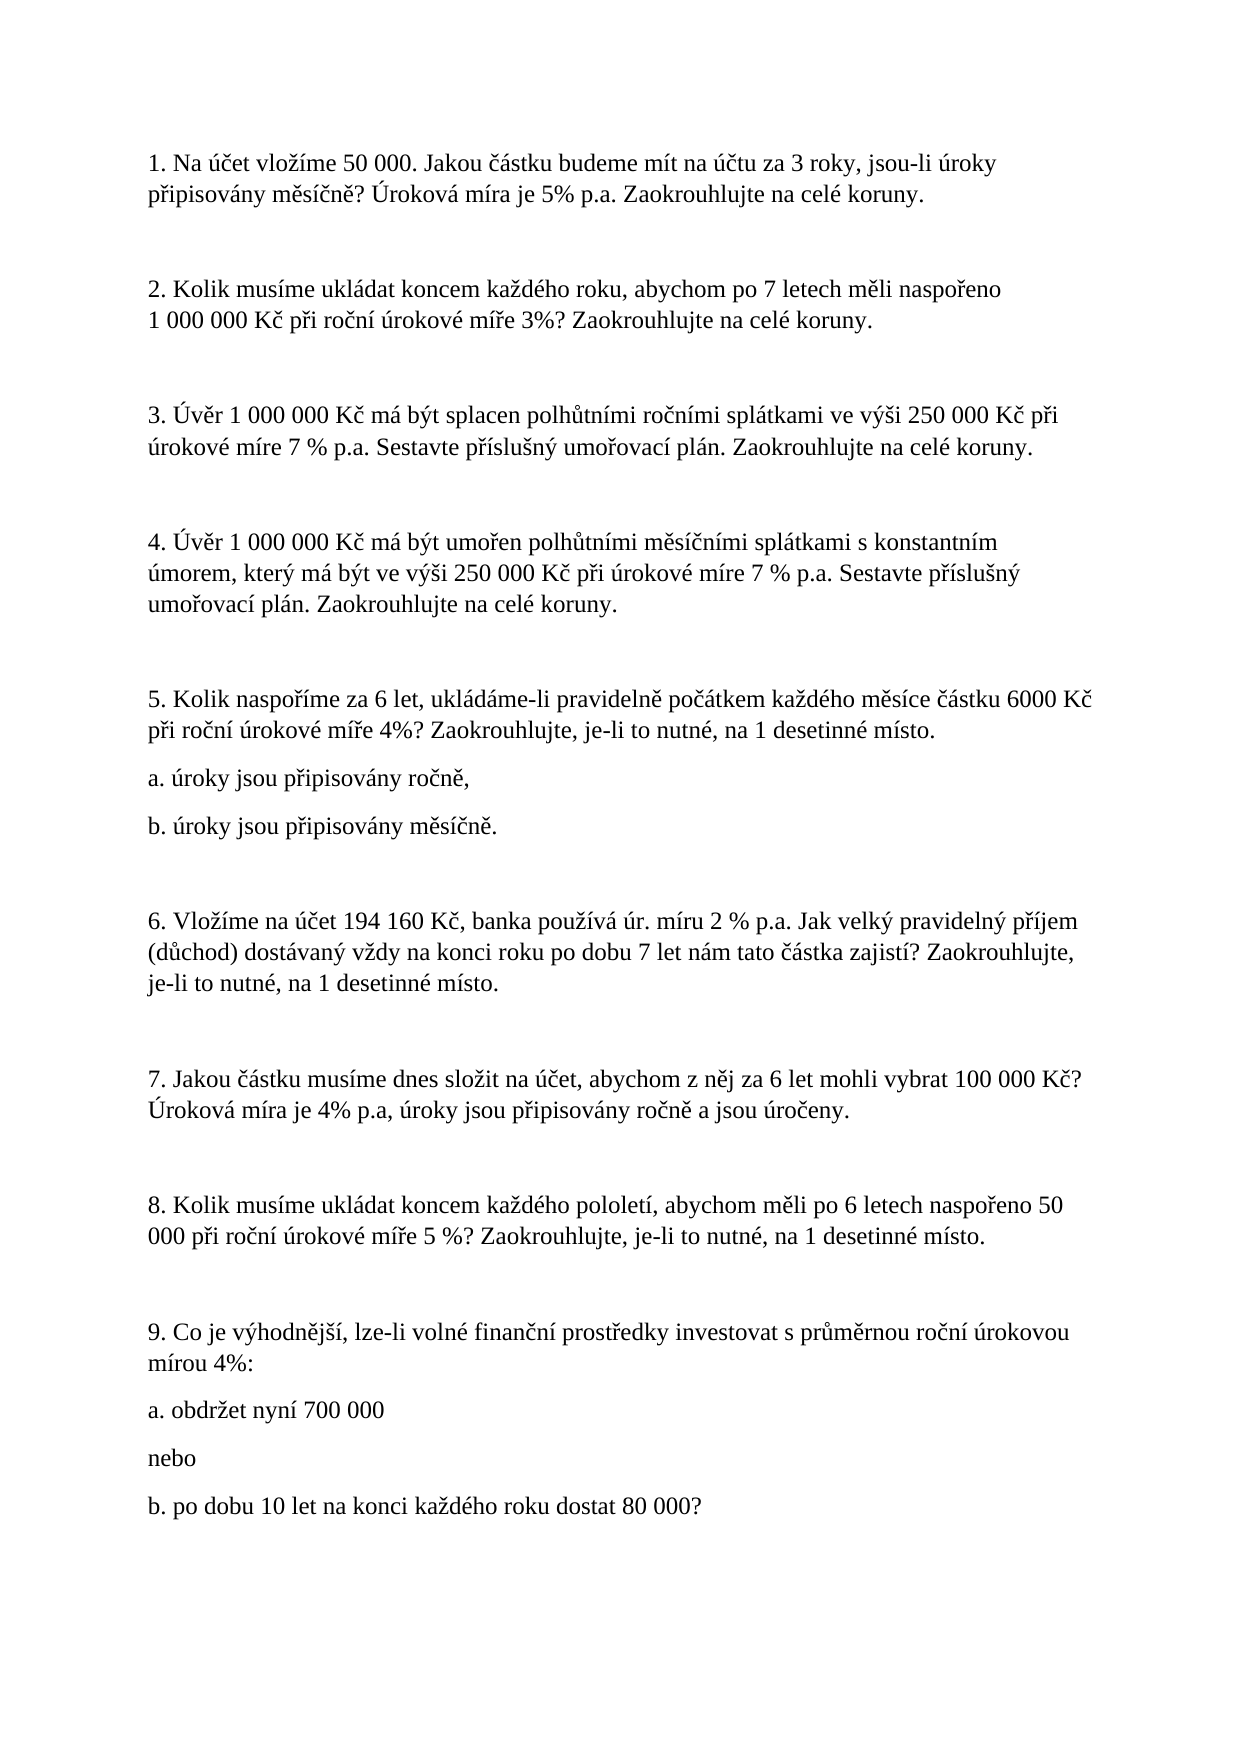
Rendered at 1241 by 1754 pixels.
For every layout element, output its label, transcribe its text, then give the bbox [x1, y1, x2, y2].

text 5. Kolik naspoříme za 6 let, ukládáme-li pravidelně počátkem každého měsíce částku 6000 Kč při roční úrokové míře 4%? Zaokrouhlujte, je-li to nutné, na 1 desetinné místo. [148, 684, 1093, 744]
text a. obdržet nyní 700 000 [148, 1396, 1093, 1424]
text 7. Jakou částku musíme dnes složit na účet, abychom z něj za 6 let mohli vybrat 100 000 Kč? Úroková míra je 4% p.a, úroky jsou připisovány ročně a jsou úročeny. [148, 1064, 1093, 1124]
text b. úroky jsou připisovány měsíčně. [148, 811, 1093, 840]
text 4. Úvěr 1 000 000 Kč má být umořen polhůtními měsíčními splátkami s konstantním úmorem, který má být ve výši 250 000 Kč při úrokové míre 7 % p.a. Sestavte příslušný umořovací plán. Zaokrouhlujte na celé koruny. [148, 527, 1093, 618]
text 8. Kolik musíme ukládat koncem každého pololetí, abychom měli po 6 letech naspořeno 50 000 při roční úrokové míře 5 %? Zaokrouhlujte, je-li to nutné, na 1 desetinné místo. [148, 1190, 1093, 1250]
text b. po dobu 10 let na konci každého roku dostat 80 000? [148, 1491, 1093, 1520]
text 9. Co je výhodnější, lze-li volné finanční prostředky investovat s průměrnou roční úrokovou mírou 4%: [148, 1317, 1093, 1377]
text nebo [148, 1443, 1093, 1472]
text 6. Vložíme na účet 194 160 Kč, banka používá úr. míru 2 % p.a. Jak velký pravidelný příjem (důchod) dostávaný vždy na konci roku po dobu 7 let nám tato částka zajistí? Zaokrouhlujte, je-li to nutné, na 1 desetinné místo. [148, 906, 1093, 997]
text a. úroky jsou připisovány ročně, [148, 763, 1093, 792]
text 2. Kolik musíme ukládat koncem každého roku, abychom po 7 letech měli naspořeno 1 000 000 Kč při roční úrokové míře 3%? Zaokrouhlujte na celé koruny. [148, 274, 1093, 334]
text 3. Úvěr 1 000 000 Kč má být splacen polhůtními ročními splátkami ve výši 250 000 Kč při úrokové míre 7 % p.a. Sestavte příslušný umořovací plán. Zaokrouhlujte na celé koruny. [148, 401, 1093, 460]
text 1. Na účet vložíme 50 000. Jakou částku budeme mít na účtu za 3 roky, jsou-li úroky připisovány měsíčně? Úroková míra je 5% p.a. Zaokrouhlujte na celé koruny. [148, 148, 1093, 207]
